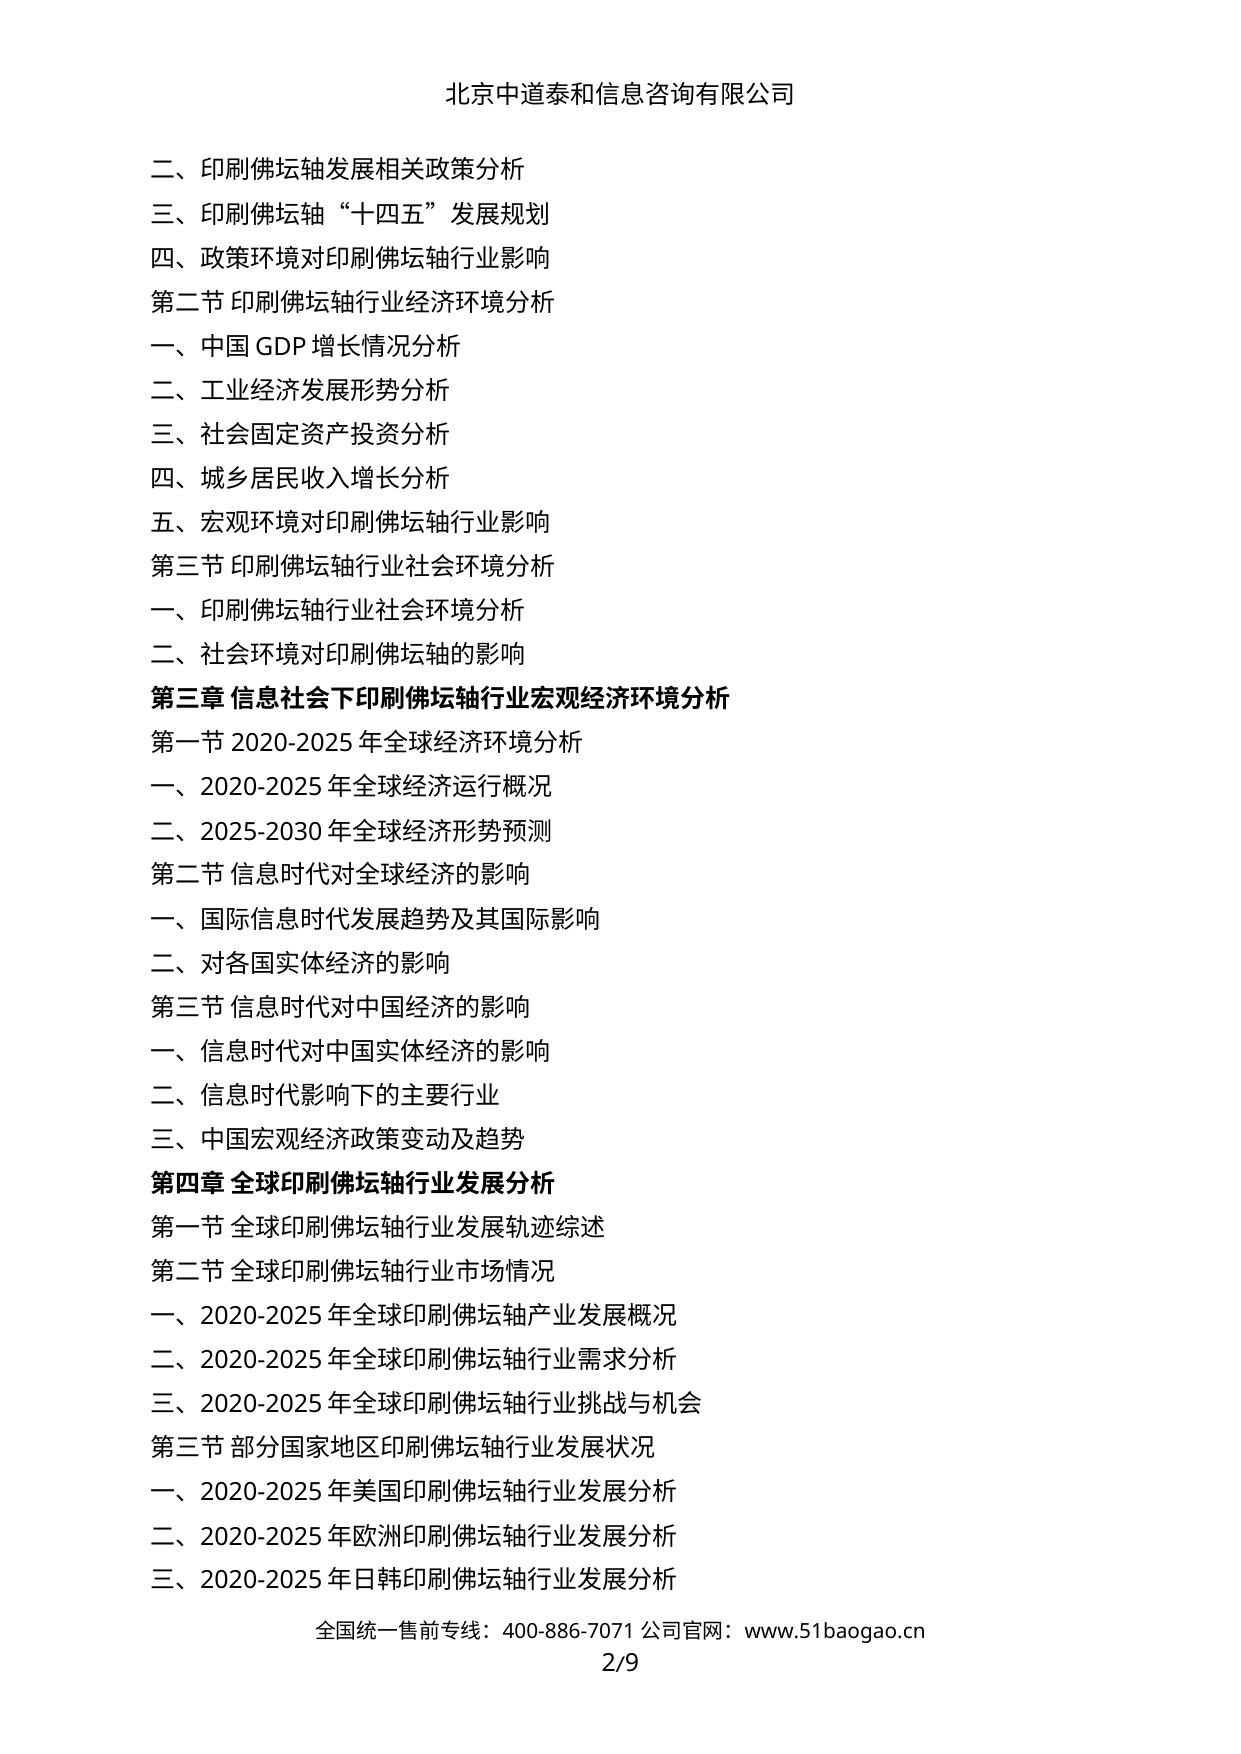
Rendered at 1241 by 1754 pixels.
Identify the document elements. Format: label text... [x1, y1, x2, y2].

text 四、政策环境对印刷佛坛轴行业影响 [150, 238, 1090, 274]
text 二、印刷佛坛轴发展相关政策分析 [150, 150, 1090, 186]
text 一、中国GDP增长情况分析 [150, 326, 1090, 362]
text 三、2020-2025年全球印刷佛坛轴行业挑战与机会 [150, 1384, 1090, 1420]
text 第二节 印刷佛坛轴行业经济环境分析 [150, 282, 1090, 318]
text 一、信息时代对中国实体经济的影响 [150, 1031, 1090, 1067]
text 三、中国宏观经济政策变动及趋势 [150, 1119, 1090, 1156]
text 二、社会环境对印刷佛坛轴的影响 [150, 635, 1090, 671]
text 二、工业经济发展形势分析 [150, 370, 1090, 407]
text 一、2020-2025年全球经济运行概况 [150, 767, 1090, 803]
text 第二节 信息时代对全球经济的影响 [150, 855, 1090, 891]
text 四、城乡居民收入增长分析 [150, 458, 1090, 495]
text 二、对各国实体经济的影响 [150, 943, 1090, 979]
text 第三节 信息时代对中国经济的影响 [150, 987, 1090, 1023]
text 第四章 全球印刷佛坛轴行业发展分析 [150, 1163, 1090, 1200]
text 二、2025-2030年全球经济形势预测 [150, 811, 1090, 847]
text 一、2020-2025年美国印刷佛坛轴行业发展分析 [150, 1472, 1090, 1508]
text 第三节 部分国家地区印刷佛坛轴行业发展状况 [150, 1428, 1090, 1464]
text 二、信息时代影响下的主要行业 [150, 1075, 1090, 1112]
text 三、印刷佛坛轴“十四五”发展规划 [150, 194, 1090, 230]
text 一、2020-2025年全球印刷佛坛轴产业发展概况 [150, 1296, 1090, 1332]
text 第三节 印刷佛坛轴行业社会环境分析 [150, 547, 1090, 583]
text 第一节 全球印刷佛坛轴行业发展轨迹综述 [150, 1207, 1090, 1244]
text 二、2020-2025年全球印刷佛坛轴行业需求分析 [150, 1340, 1090, 1376]
text 二、2020-2025年欧洲印刷佛坛轴行业发展分析 [150, 1516, 1090, 1552]
text 第二节 全球印刷佛坛轴行业市场情况 [150, 1252, 1090, 1288]
text 第三章 信息社会下印刷佛坛轴行业宏观经济环境分析 [150, 679, 1090, 715]
text 一、印刷佛坛轴行业社会环境分析 [150, 591, 1090, 627]
text 三、社会固定资产投资分析 [150, 414, 1090, 451]
text 五、宏观环境对印刷佛坛轴行业影响 [150, 502, 1090, 539]
text 一、国际信息时代发展趋势及其国际影响 [150, 899, 1090, 935]
text 三、2020-2025年日韩印刷佛坛轴行业发展分析 [150, 1560, 1090, 1596]
text 第一节 2020-2025年全球经济环境分析 [150, 723, 1090, 759]
